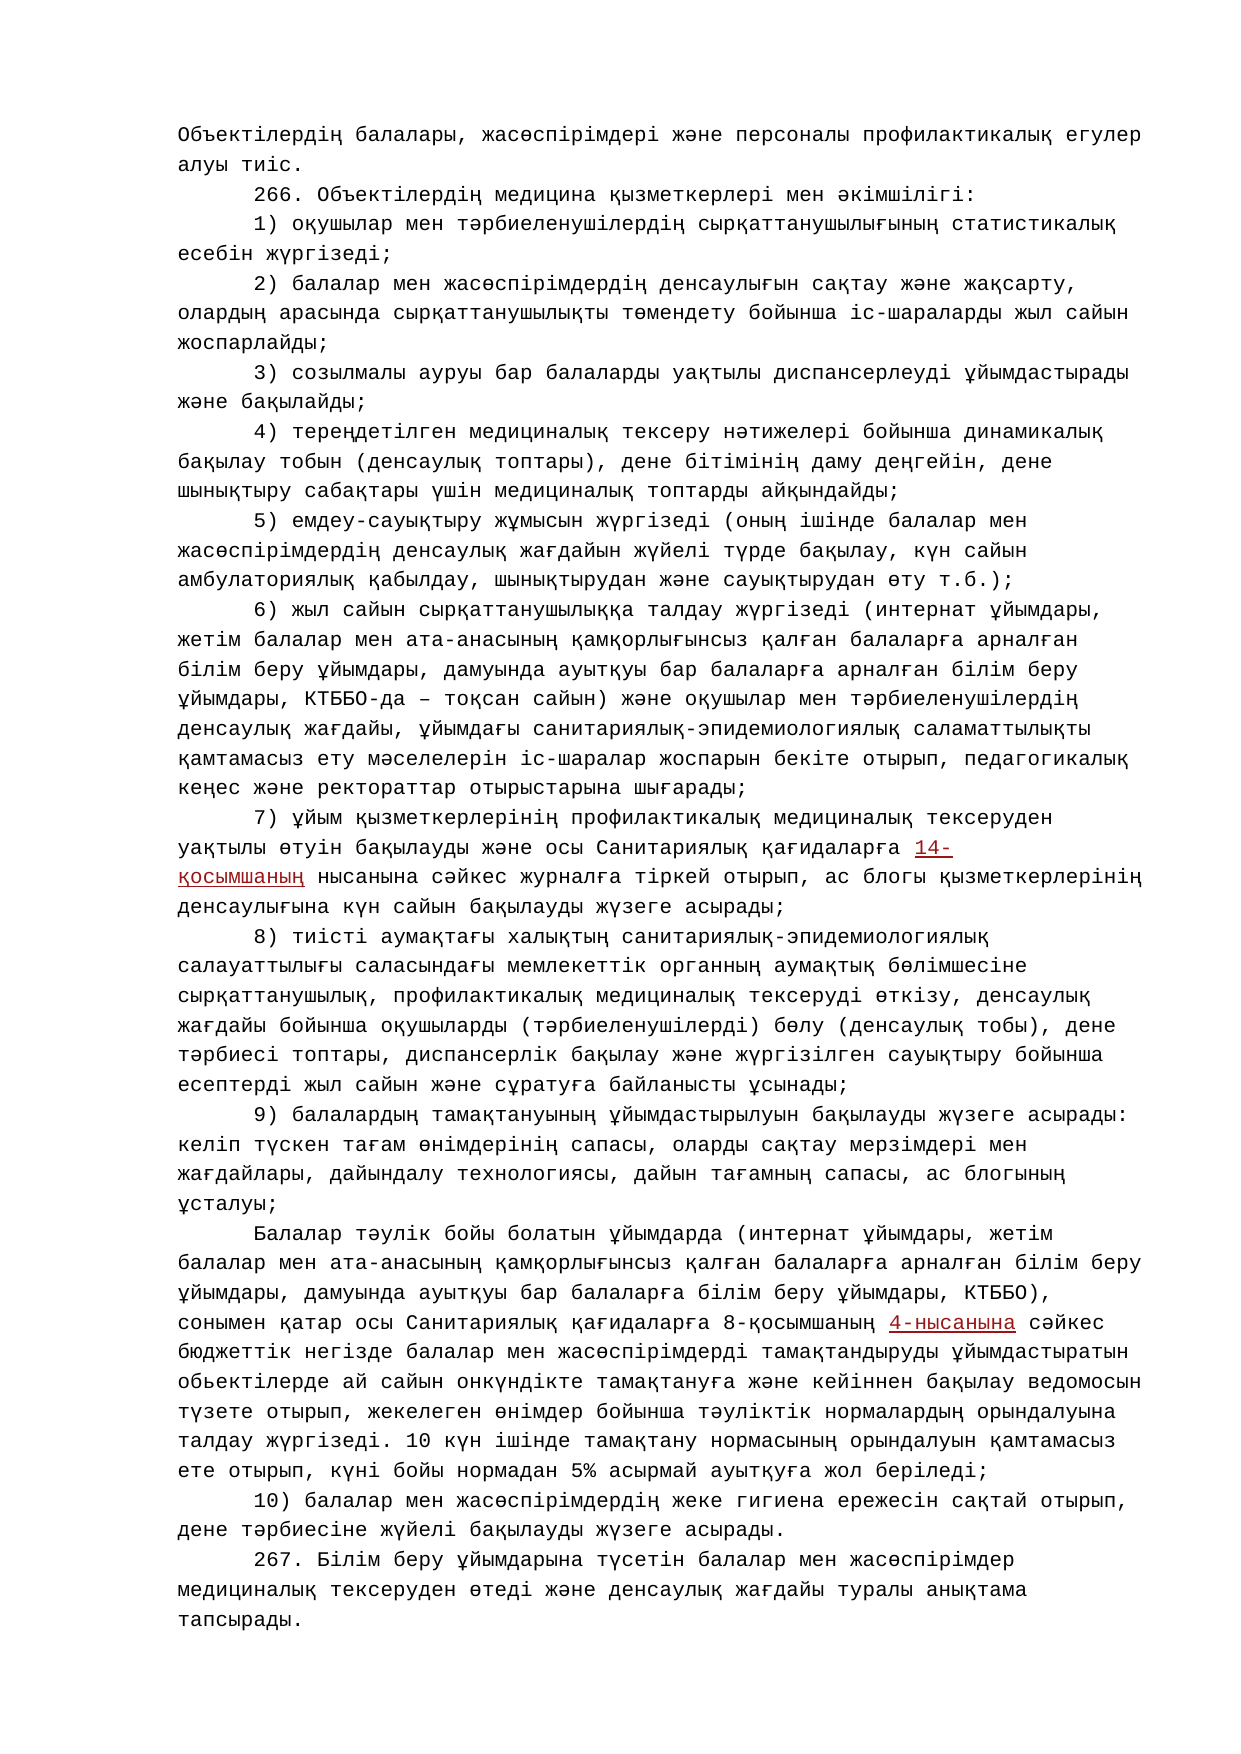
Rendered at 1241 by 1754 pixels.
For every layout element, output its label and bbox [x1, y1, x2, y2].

text [177, 118, 1152, 1632]
